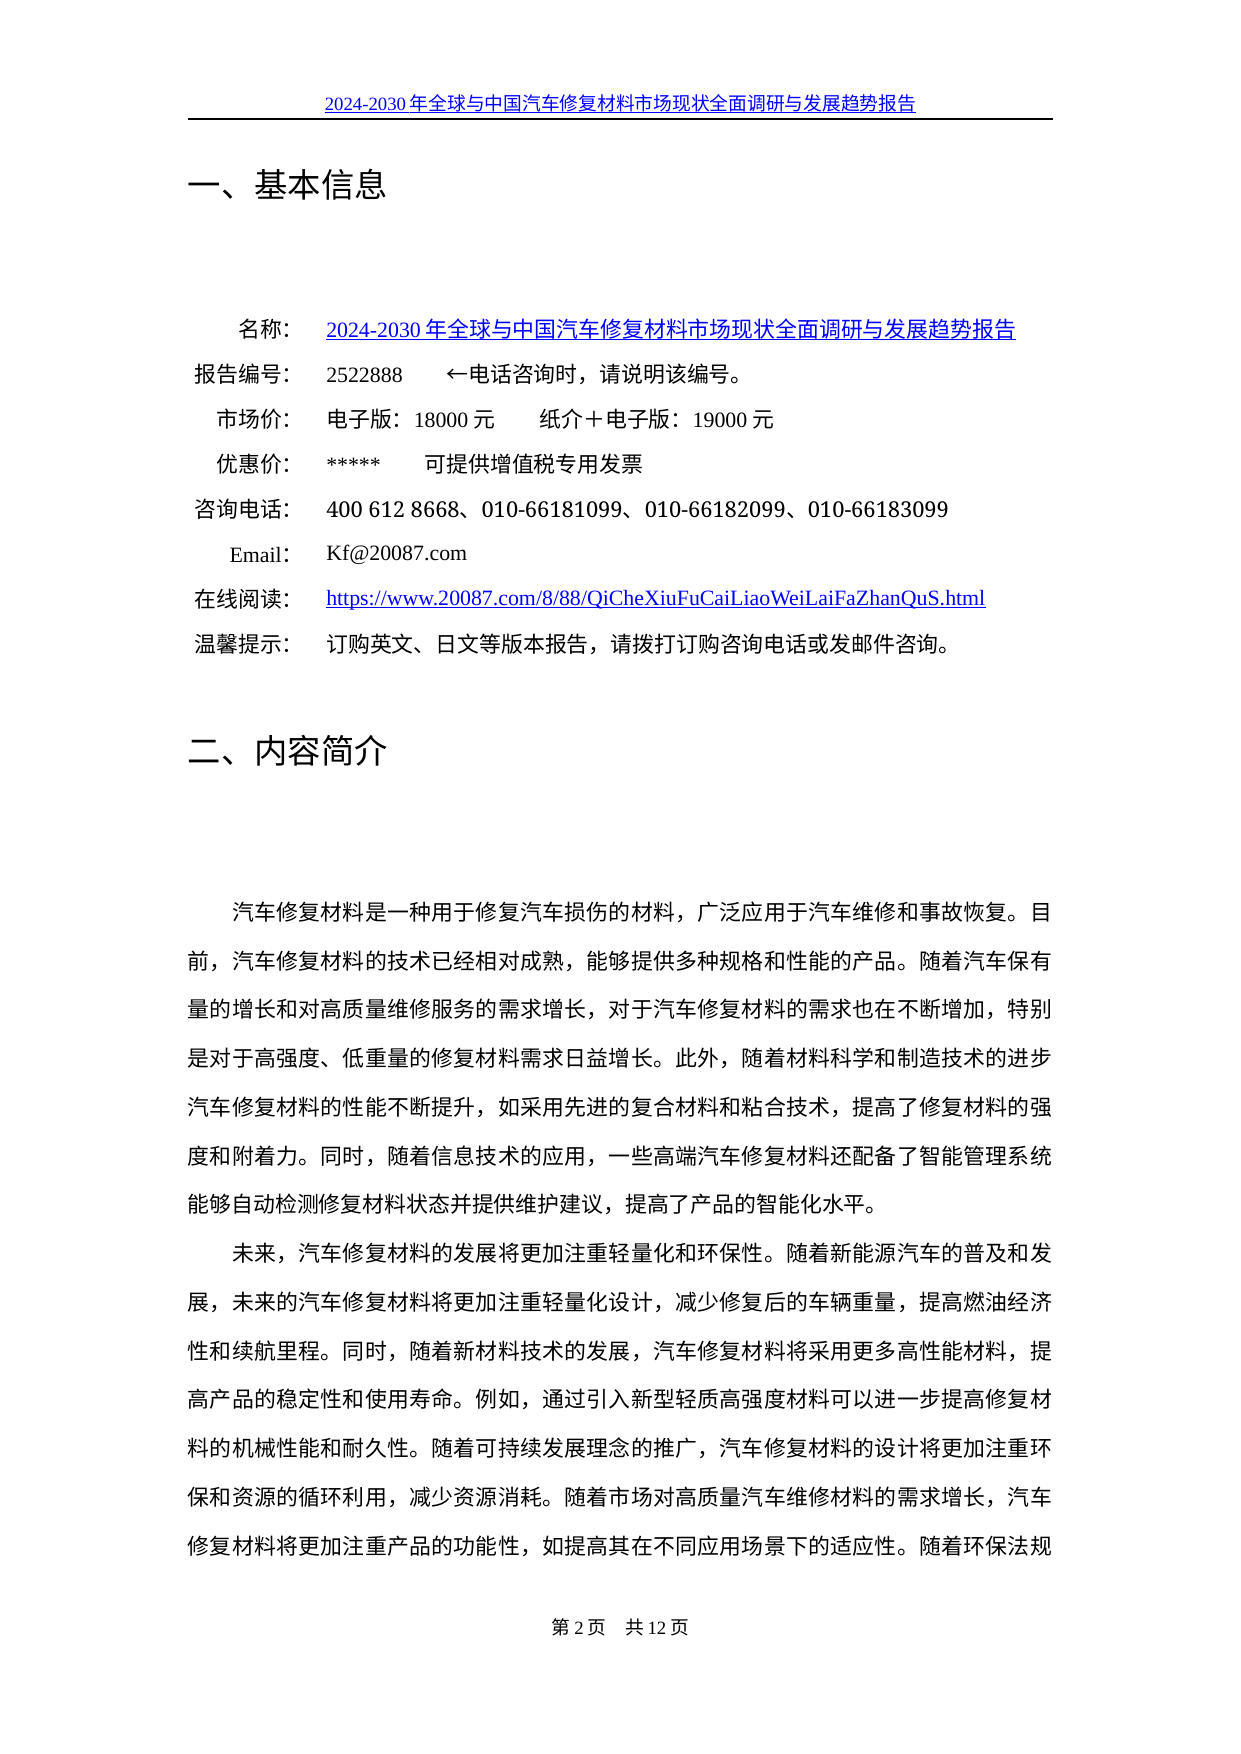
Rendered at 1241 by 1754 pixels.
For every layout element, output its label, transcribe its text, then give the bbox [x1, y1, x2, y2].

table_cell Kf@20087.com [315, 537, 1073, 582]
table_cell 优惠价： [167, 447, 315, 492]
table_cell 2522888 ←电话咨询时，请说明该编号。 [315, 357, 1073, 402]
table_cell 市场价： [167, 402, 315, 447]
table_cell 温馨提示： [167, 627, 315, 672]
table_cell 订购英文、日文等版本报告，请拨打订购咨询电话或发邮件咨询。 [315, 627, 1073, 672]
title 二、内容简介 [187, 717, 1053, 782]
table_cell [315, 582, 1073, 627]
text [187, 894, 1053, 1561]
table_cell 咨询电话： [167, 492, 315, 537]
table_header 名称： [167, 312, 315, 357]
table_cell 报告编号： [167, 357, 315, 402]
table_cell 400 612 8668、010-66181099、010-66182099、010-66183099 [315, 492, 1073, 537]
table_cell 在线阅读： [167, 582, 315, 627]
table_cell ***** 可提供增值税专用发票 [315, 447, 1073, 492]
title 一、基本信息 [187, 150, 1053, 215]
table_cell 电子版：18000 元 纸介＋电子版：19000 元 [315, 402, 1073, 447]
table_header 2024-2030年全球与中国汽车修复材料市场现状全面调研与发展趋势报告 [315, 312, 1073, 357]
table_cell Email： [167, 537, 315, 582]
